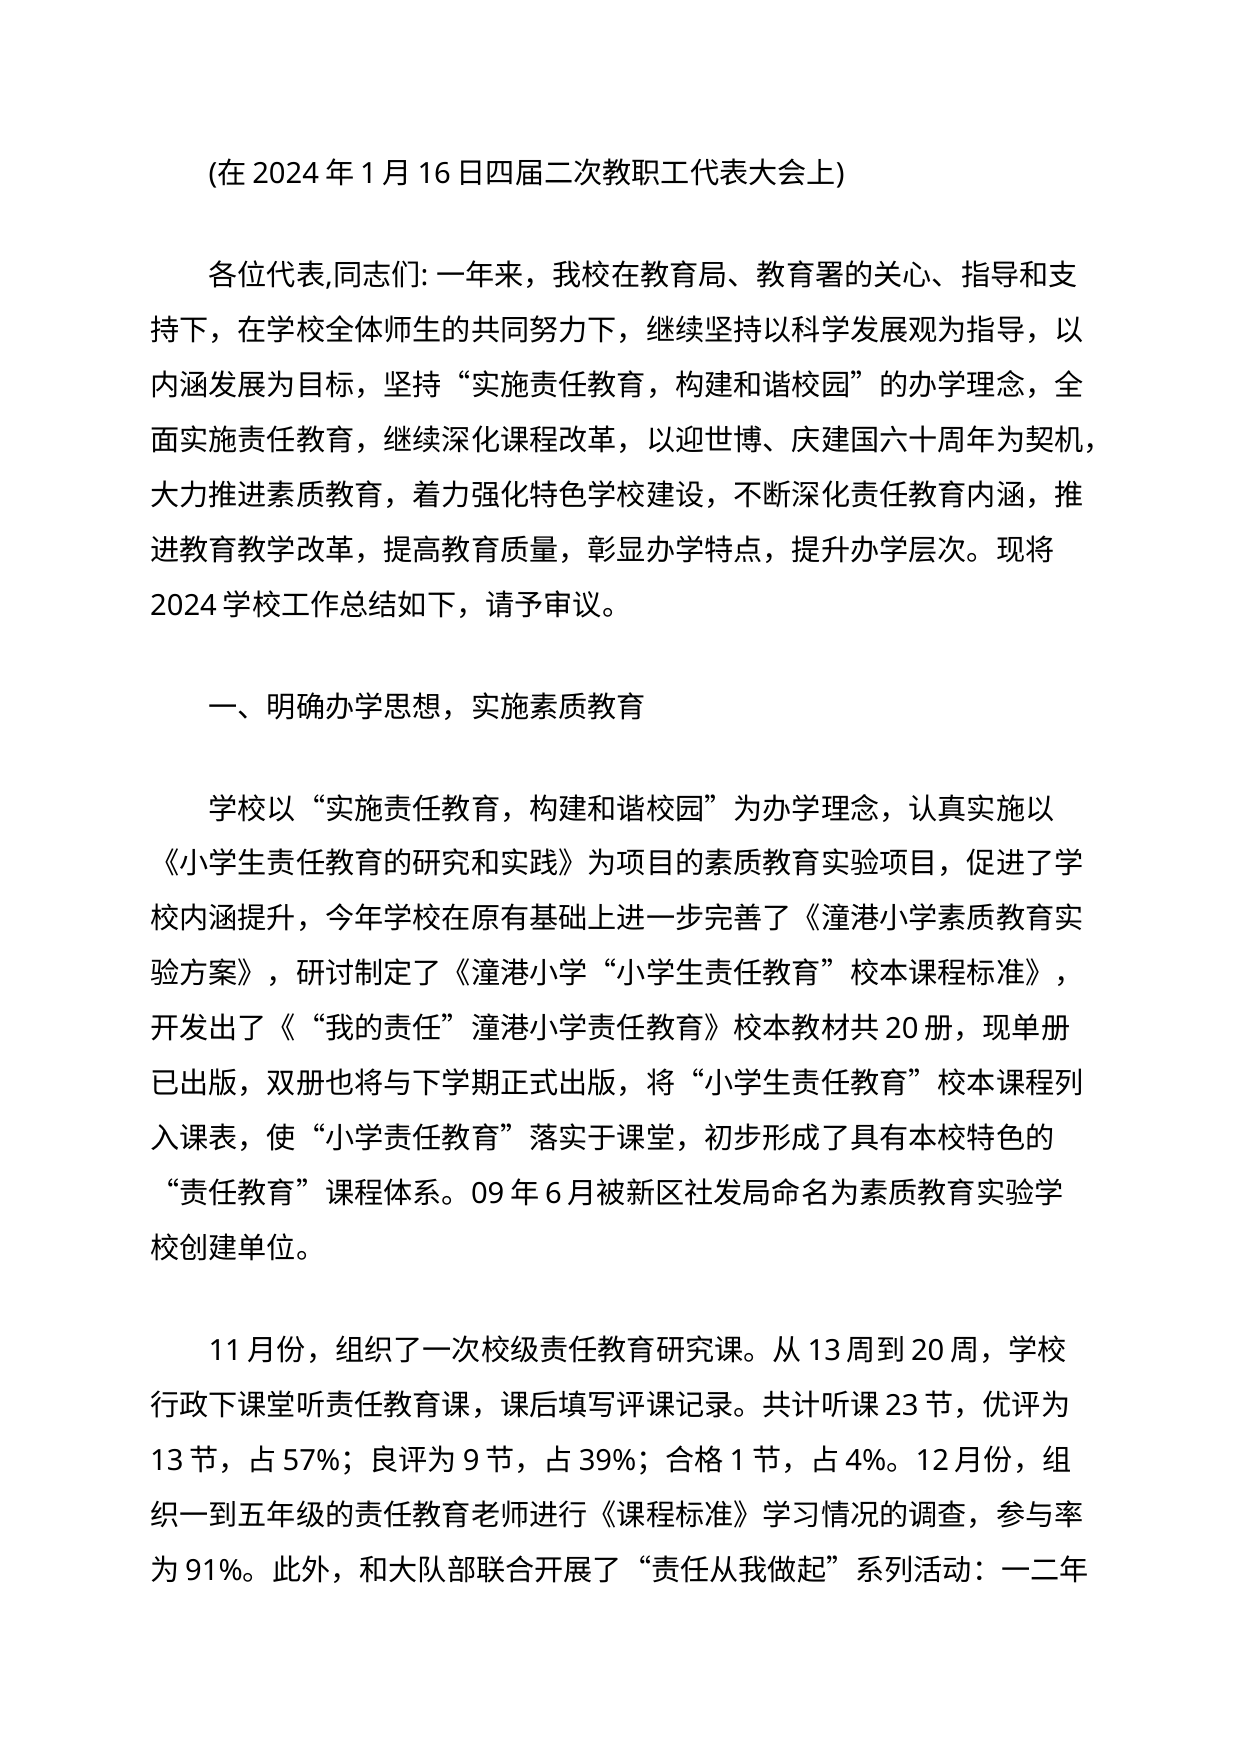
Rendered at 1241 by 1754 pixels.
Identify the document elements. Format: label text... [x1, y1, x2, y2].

text (在2024年1月16日四届二次教职工代表大会上) [150, 150, 1090, 192]
text 学校以“实施责任教育，构建和谐校园”为办学理念，认真实施以《小学生责任教育的研究和实践》为项目的素质教育实验项目，促进了学校内涵提升，今年学校在原有基础上进一步完善了《潼港小学素质教育实验方案》，研讨制定了《潼港小学“小学生责任教育”校本课程标准》，开发出了《“我的责任”潼港小学责任教育》校本教材共20册，现单册已出版，双册也将与下学期正式出版，将“小学生责任教育”校本课程列入课表，使“小学责任教育”落实于课堂，初步形成了具有本校特色的“责任教育”课程体系。09年6月被新区社发局命名为素质教育实验学校创建单位。 [150, 785, 1090, 1267]
text 各位代表,同志们: 一年来，我校在教育局、教育署的关心、指导和支持下，在学校全体师生的共同努力下，继续坚持以科学发展观为指导，以内涵发展为目标，坚持“实施责任教育，构建和谐校园”的办学理念，全面实施责任教育，继续深化课程改革，以迎世博、庆建国六十周年为契机，大力推进素质教育，着力强化特色学校建设，不断深化责任教育内涵，推进教育教学改革，提高教育质量，彰显办学特点，提升办学层次。现将2024学校工作总结如下，请予审议。 [150, 252, 1090, 624]
text 一、明确办学思想，实施素质教育 [150, 683, 1090, 726]
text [150, 1326, 1090, 1589]
